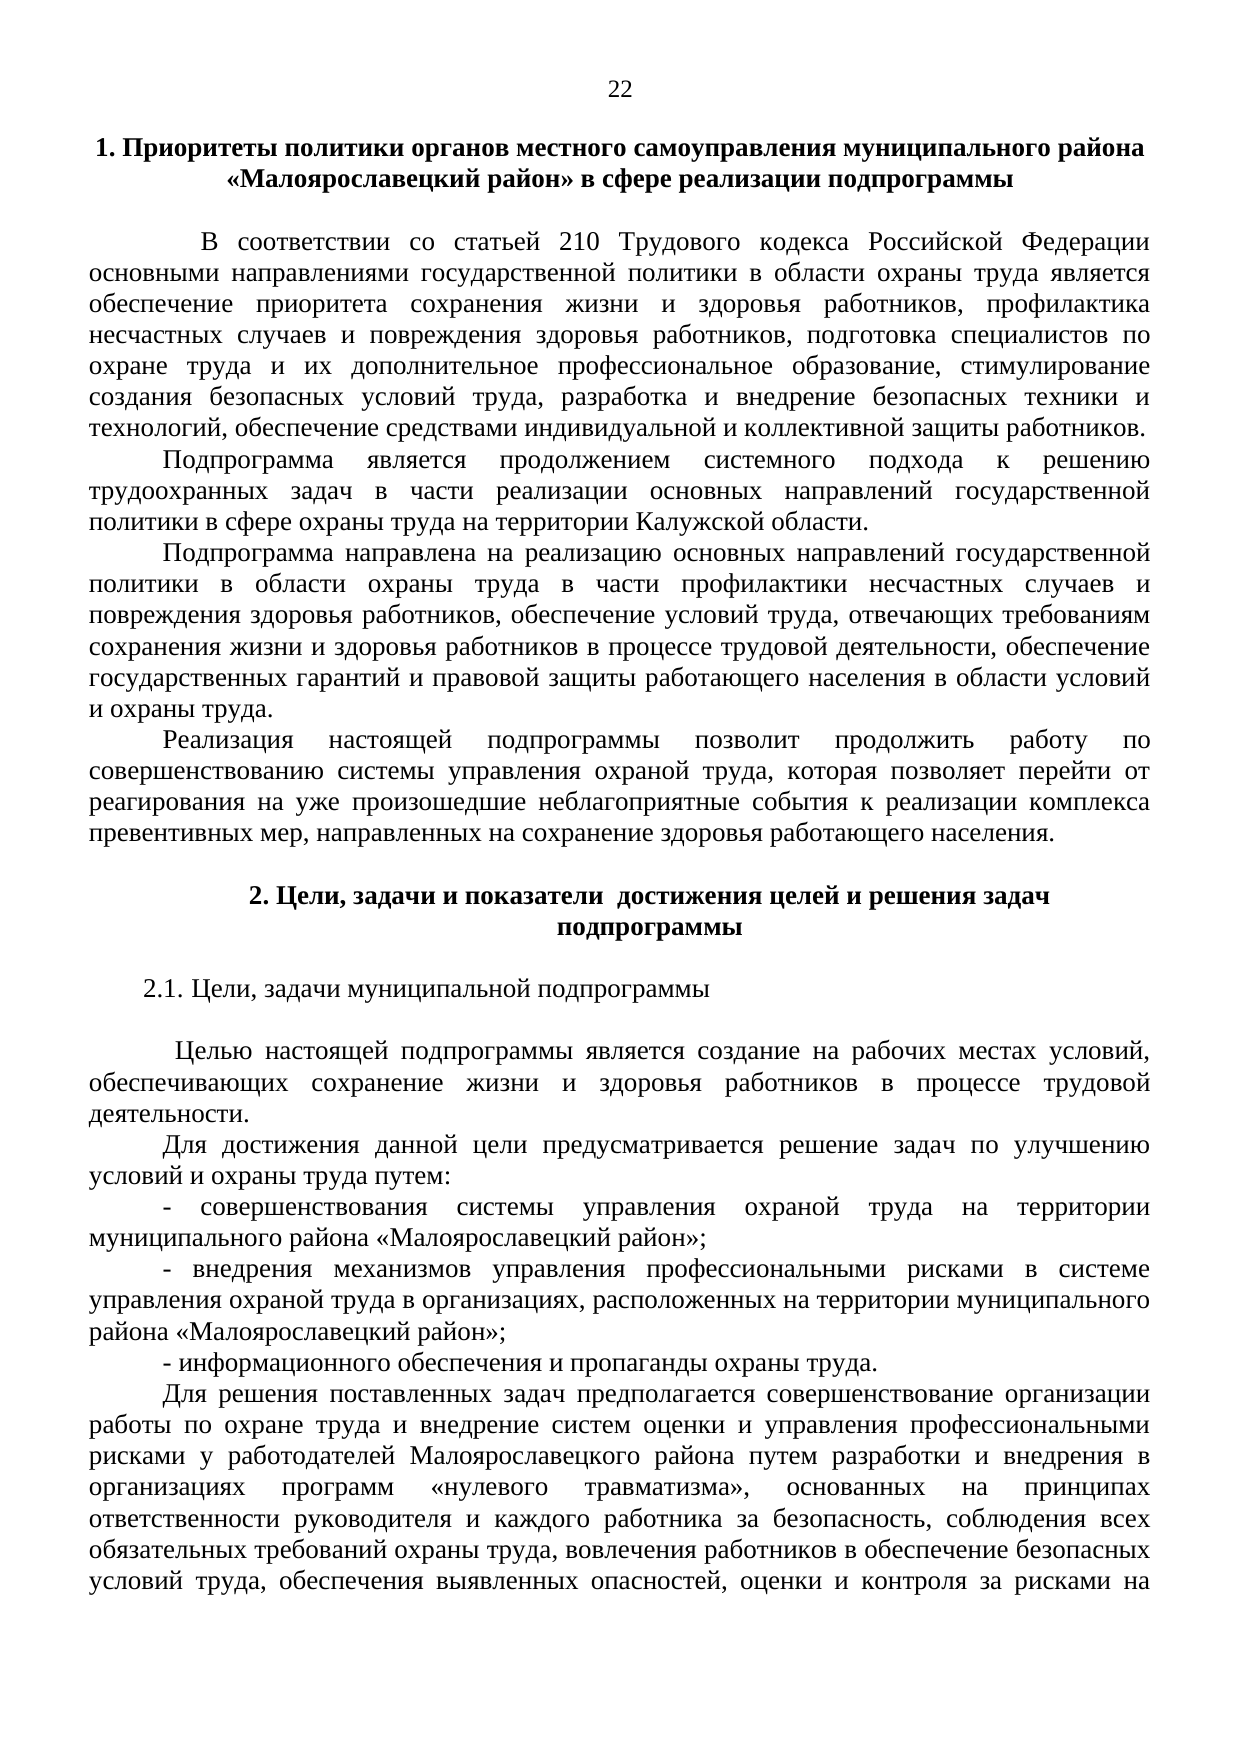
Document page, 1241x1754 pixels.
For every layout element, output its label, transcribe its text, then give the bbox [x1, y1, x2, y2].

text В соответствии со статьей 210 Трудового кодекса Российской Федерации основными направлениями государственной политики в области охраны труда является обеспечение приоритета сохранения жизни и здоровья работников, профилактика несчастных случаев и повреждения здоровья работников, подготовка специалистов по охране труда и их дополнительное профессиональное образование, стимулирование создания безопасных условий труда, разработка и внедрение безопасных техники и технологий, обеспечение средствами индивидуальной и коллективной защиты работников. [89, 225, 1152, 443]
text - информационного обеспечения и пропаганды охраны труда. [89, 1346, 1152, 1377]
text Целью настоящей подпрограммы является создание на рабочих местах условий, обеспечивающих сохранение жизни и здоровья работников в процессе трудовой деятельности. [89, 1034, 1152, 1128]
text 2. Цели, задачи и показатели достижения целей и решения задач [89, 879, 1152, 910]
text Подпрограмма направлена на реализацию основных направлений государственной политики в области охраны труда в части профилактики несчастных случаев и повреждения здоровья работников, обеспечение условий труда, отвечающих требованиям сохранения жизни и здоровья работников в процессе трудовой деятельности, обеспечение государственных гарантий и правовой защиты работающего населения в области условий и охраны труда. [89, 536, 1152, 723]
text 2.1. Цели, задачи муниципальной подпрограммы [89, 972, 1152, 1003]
text Подпрограмма является продолжением системного подхода к решению трудоохранных задач в части реализации основных направлений государственной политики в сфере охраны труда на территории Калужской области. [89, 443, 1152, 536]
text - совершенствования системы управления охраной труда на территории муниципального района «Малоярославецкий район»; [89, 1190, 1152, 1252]
text подпрограммы [89, 910, 1152, 941]
text - внедрения механизмов управления профессиональными рисками в системе управления охраной труда в организациях, расположенных на территории муниципального района «Малоярославецкий район»; [89, 1252, 1152, 1346]
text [89, 1377, 1152, 1595]
text 1. Приоритеты политики органов местного самоуправления муниципального района «Малоярославецкий район» в сфере реализации подпрограммы [89, 131, 1152, 193]
text Для достижения данной цели предусматривается решение задач по улучшению условий и охраны труда путем: [89, 1128, 1152, 1190]
text Реализация настоящей подпрограммы позволит продолжить работу по совершенствованию системы управления охраной труда, которая позволяет перейти от реагирования на уже произошедшие неблагоприятные события к реализации комплекса превентивных мер, направленных на сохранение здоровья работающего населения. [89, 723, 1152, 848]
